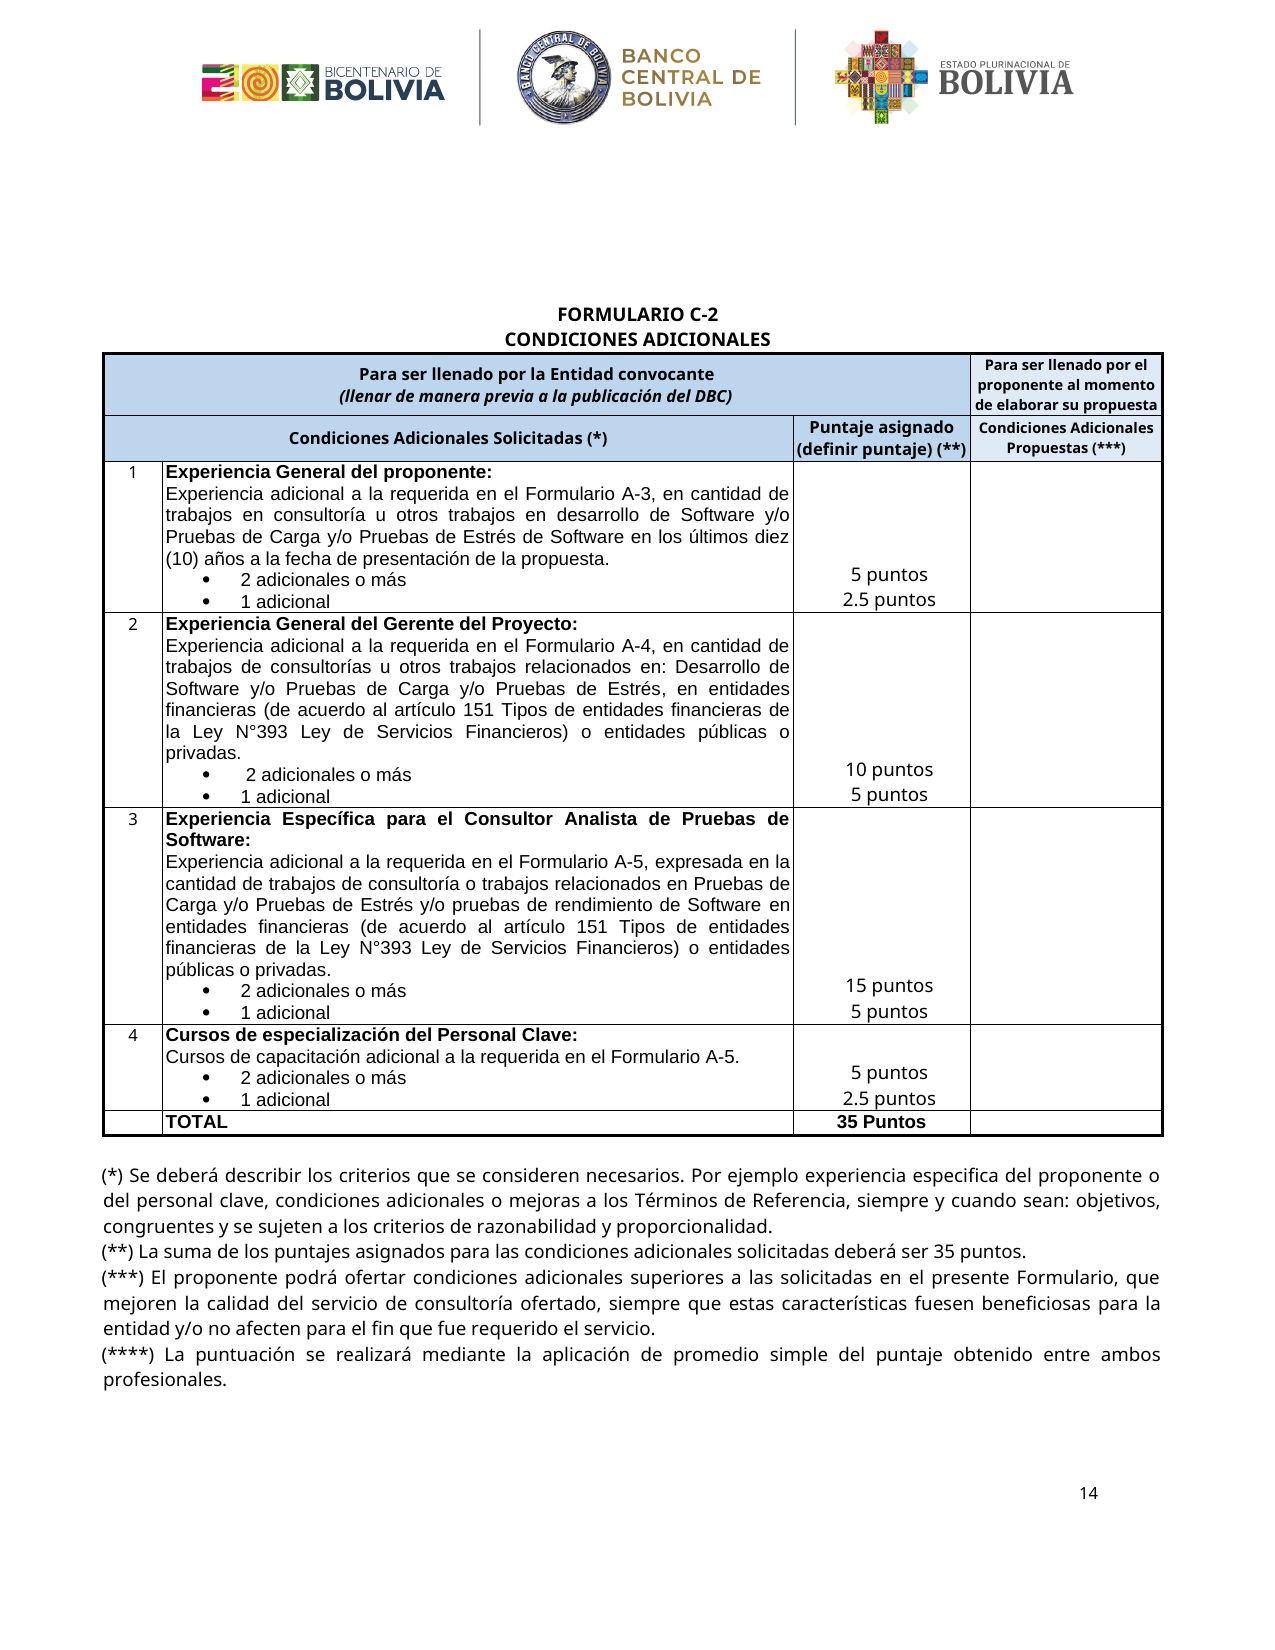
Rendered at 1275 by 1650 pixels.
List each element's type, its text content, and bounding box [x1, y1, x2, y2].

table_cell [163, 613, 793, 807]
text CONDICIONES ADICIONALES [177, 326, 1098, 352]
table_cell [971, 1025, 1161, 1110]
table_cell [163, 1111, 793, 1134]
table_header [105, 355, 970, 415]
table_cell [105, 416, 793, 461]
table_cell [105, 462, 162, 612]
text (*) Se deberá describir los criterios que se consideren necesarios. Por ejemplo experiencia especifica del proponente o del personal clave, condiciones adicionales o mejoras a los Términos de Referencia, siempre y cuando sean: objetivos, congruentes y se sujeten a los criterios de razonabilidad y proporcionalidad. [101, 1162, 1161, 1239]
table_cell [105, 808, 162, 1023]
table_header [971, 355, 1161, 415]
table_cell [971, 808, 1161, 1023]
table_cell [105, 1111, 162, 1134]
text (****) La puntuación se realizará mediante la aplicación de promedio simple del puntaje obtenido entre ambos profesionales. [101, 1341, 1161, 1392]
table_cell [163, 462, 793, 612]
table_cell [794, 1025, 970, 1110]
text (***) El proponente podrá ofertar condiciones adicionales superiores a las solicitadas en el presente Formulario, que mejoren la calidad del servicio de consultoría ofertado, siempre que estas características fuesen beneficiosas para la entidad y/o no afecten para el fin que fue requerido el servicio. [101, 1264, 1161, 1341]
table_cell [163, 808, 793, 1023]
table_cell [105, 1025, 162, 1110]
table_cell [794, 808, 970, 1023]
text (**) La suma de los puntajes asignados para las condiciones adicionales solicitadas deberá ser 35 puntos. [101, 1239, 1161, 1264]
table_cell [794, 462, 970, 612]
text FORMULARIO C-2 [177, 301, 1098, 326]
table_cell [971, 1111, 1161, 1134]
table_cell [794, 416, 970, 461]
picture [6, 15, 1269, 128]
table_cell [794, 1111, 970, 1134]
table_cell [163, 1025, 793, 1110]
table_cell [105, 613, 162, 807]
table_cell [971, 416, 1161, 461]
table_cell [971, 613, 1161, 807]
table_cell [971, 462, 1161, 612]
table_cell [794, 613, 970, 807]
